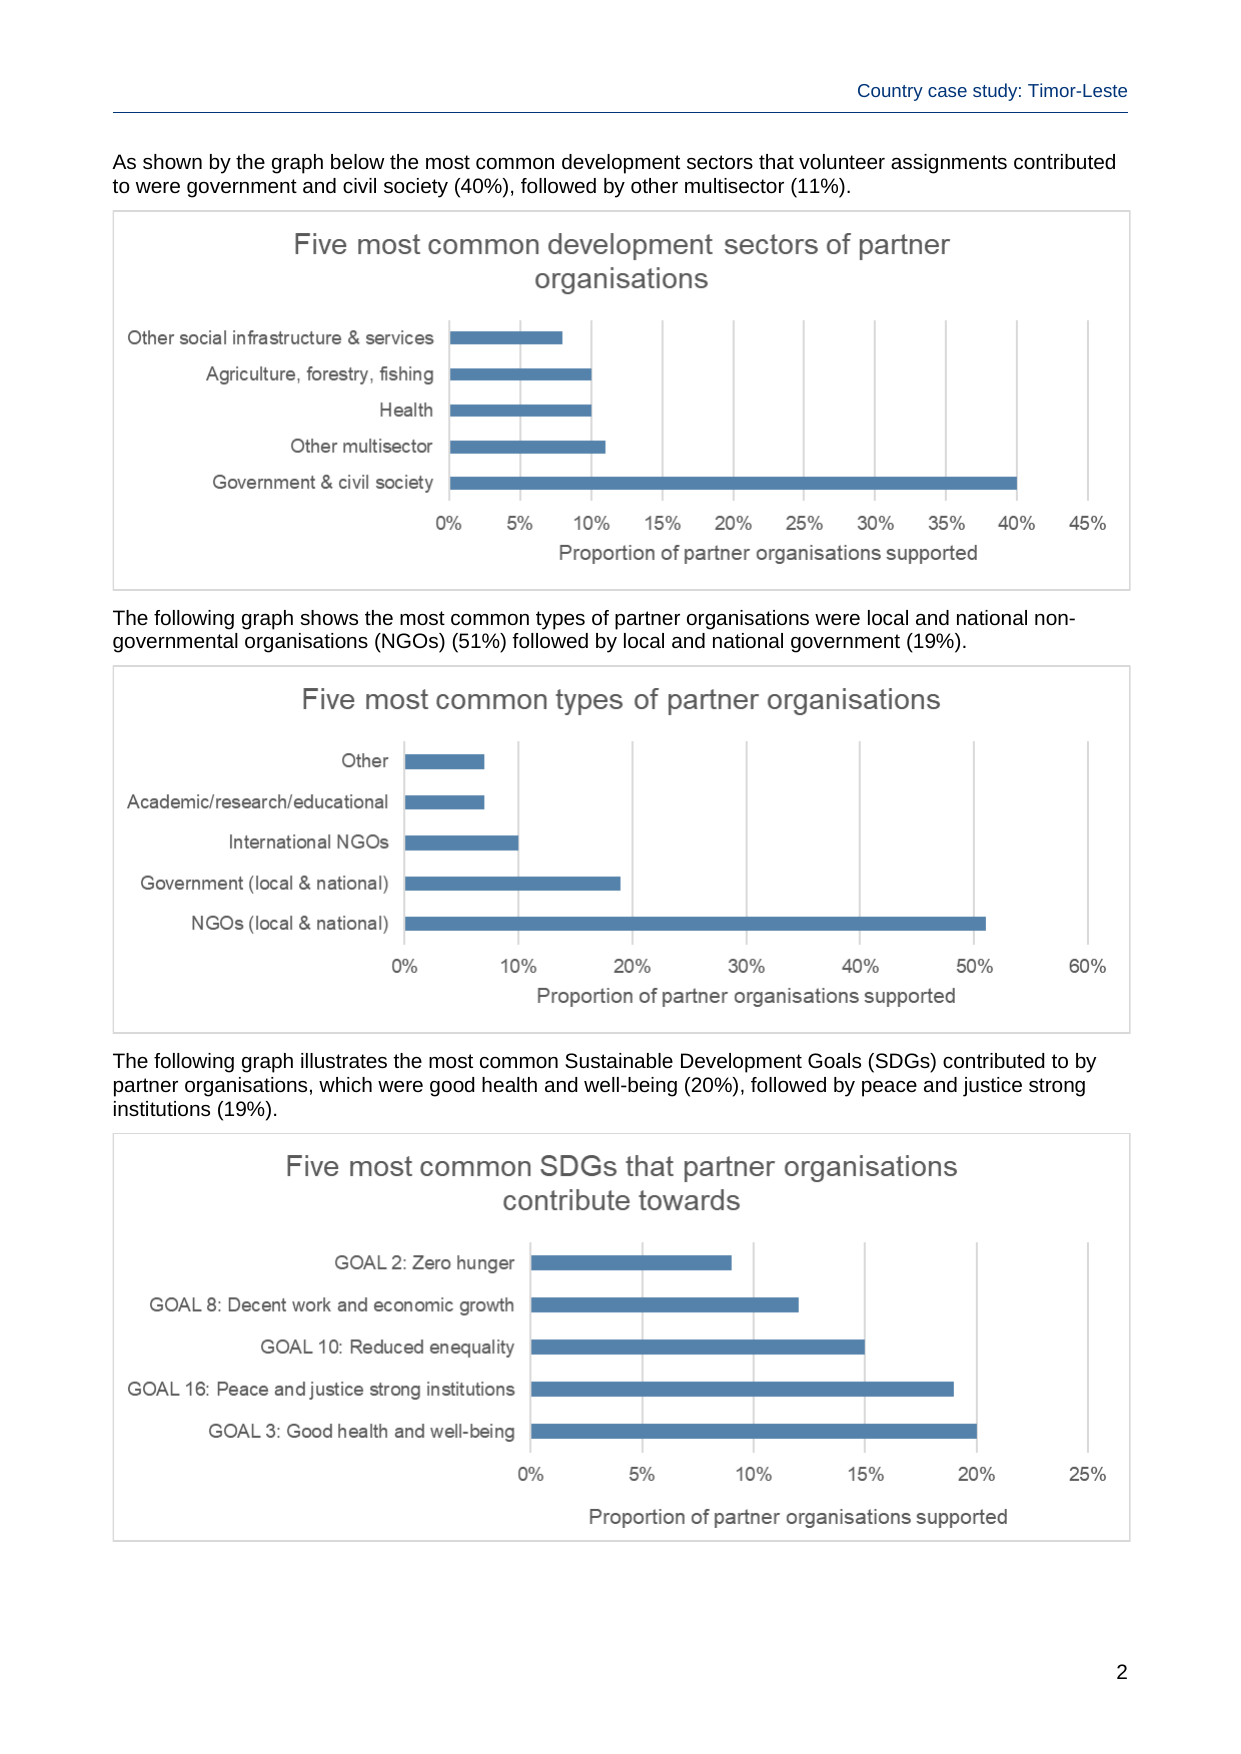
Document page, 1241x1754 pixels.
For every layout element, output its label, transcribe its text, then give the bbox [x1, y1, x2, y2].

picture [112, 665, 1131, 1034]
text As shown by the graph below the most common development sectors that volunteer assignments contributed to were government and civil society (40%), followed by other multisector (11%). [112, 150, 1128, 198]
text The following graph illustrates the most common Sustainable Development Goals (SDGs) contributed to by partner organisations, which were good health and well-being (20%), followed by peace and justice strong institutions (19%). [112, 1049, 1128, 1121]
text The following graph shows the most common types of partner organisations were local and national non-governmental organisations (NGOs) (51%) followed by local and national government (19%). [112, 605, 1128, 653]
picture [112, 210, 1131, 591]
picture [112, 1133, 1131, 1542]
